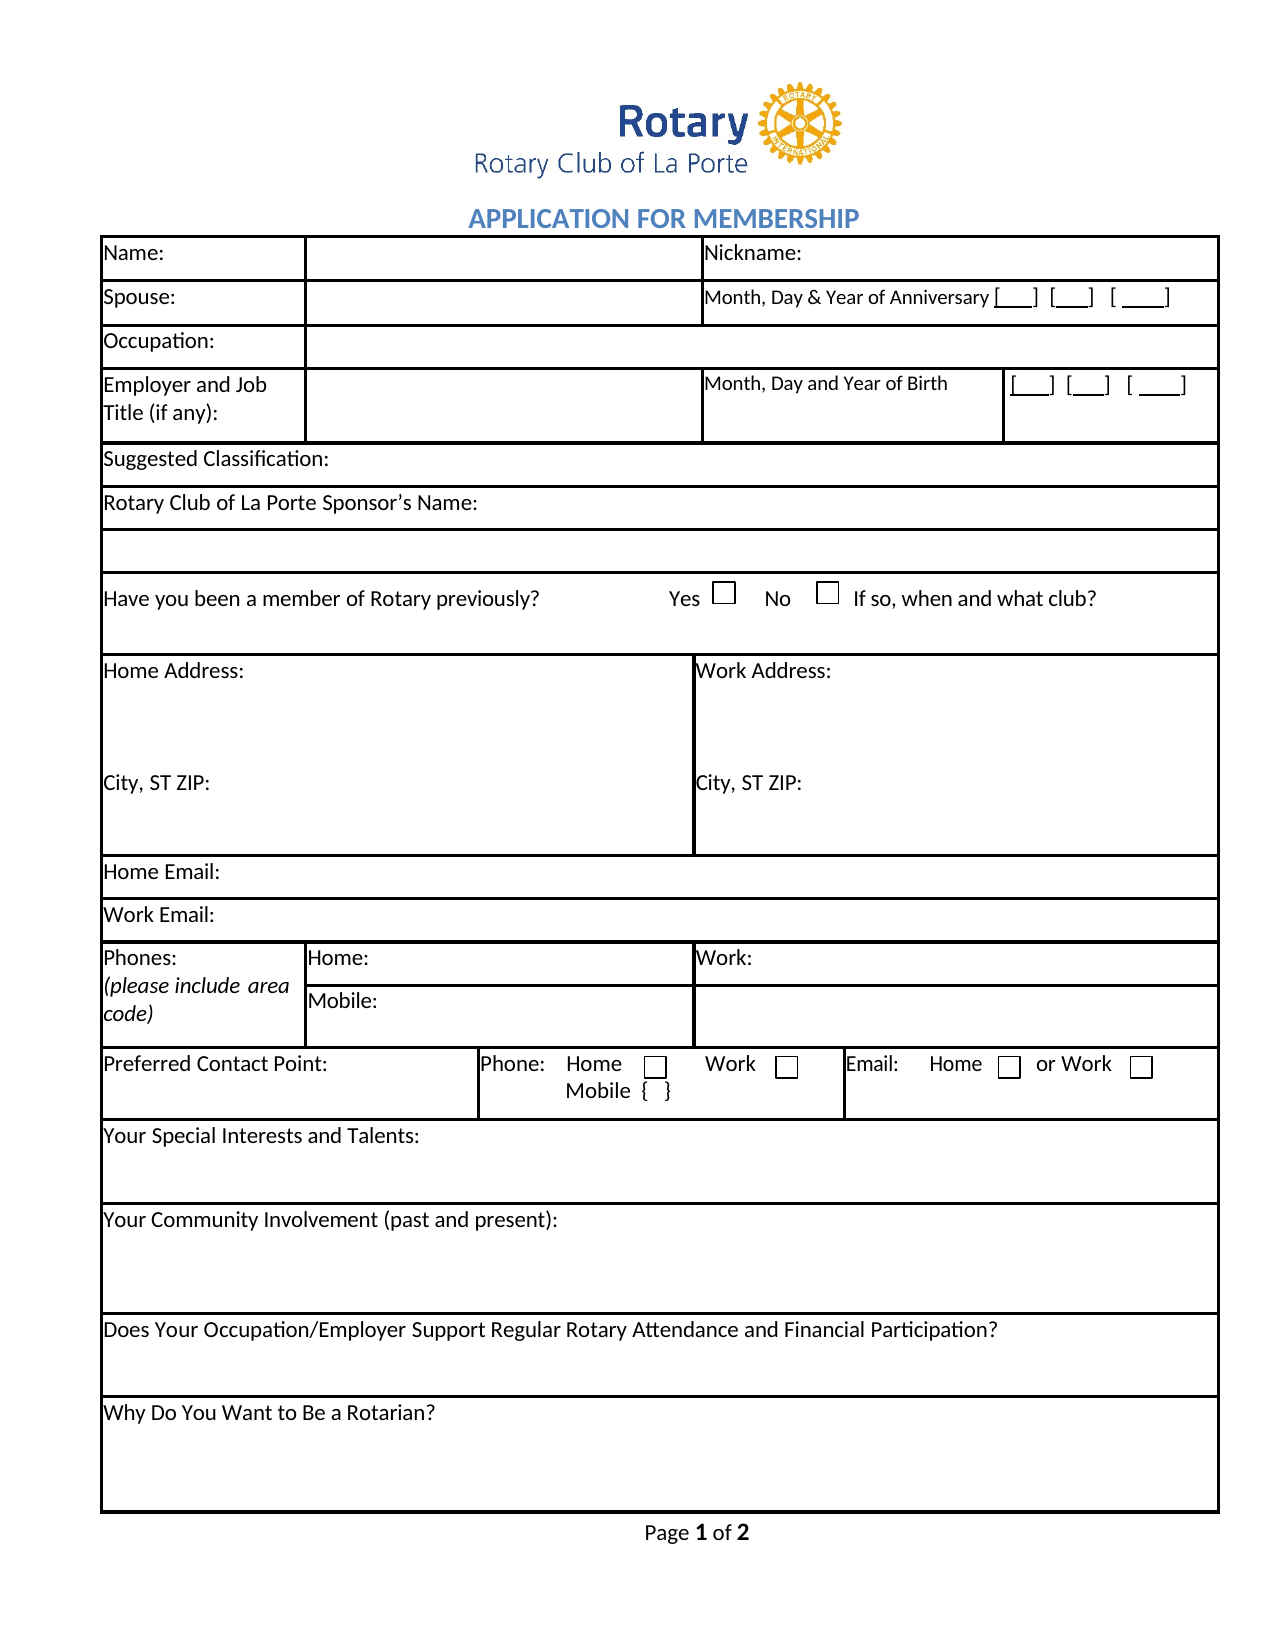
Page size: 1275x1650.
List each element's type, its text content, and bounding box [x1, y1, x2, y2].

table_cell Work: [696, 944, 1217, 983]
table_header APPLICATION FOR MEMBERSHIP [111, 201, 1217, 235]
table_cell [696, 987, 1217, 1046]
table_cell Spouse: [103, 282, 304, 323]
table_cell Phone: Home Work Mobile { } [480, 1049, 843, 1118]
table_cell Home Email: [103, 857, 1217, 897]
table_cell Your Community Involvement (past and present): [103, 1205, 1217, 1312]
table_cell Your Special Interests and Talents: [103, 1121, 1217, 1202]
table_cell Work Email: [103, 900, 1217, 940]
table_cell Does Your Occupation/Employer Support Regular Rotary Attendance and Financial Participation? [103, 1315, 1217, 1395]
table_cell Work Address: City, ST ZIP: [696, 656, 1217, 854]
table_cell Home: [307, 944, 692, 983]
table_cell Have you been a member of Rotary previously? Yes No If so, when and what club? [103, 574, 1217, 653]
table_cell Suggested Classification: [103, 445, 1217, 485]
table_cell Month, Day and Year of Birth [704, 370, 1002, 441]
picture [464, 75, 874, 202]
table_cell [307, 282, 701, 323]
table_header Nickname: [704, 238, 1217, 279]
table_header [307, 238, 701, 279]
table_cell Why Do You Want to Be a Rotarian? [103, 1398, 1217, 1510]
table_cell Month, Day & Year of Anniversary [ ] [ ] [ ] [704, 282, 1217, 323]
table_cell Phones: (please include area code) [103, 944, 304, 1046]
table_cell [307, 327, 1217, 367]
table_cell Preferred Contact Point: [103, 1049, 477, 1118]
table_cell [307, 370, 701, 441]
table_cell [103, 531, 1217, 571]
table_cell [ ] [ ] [ ] [1005, 370, 1217, 441]
table_cell Occupation: [103, 327, 304, 367]
table_cell Email: Home or Work [846, 1049, 1217, 1118]
table_cell Employer and Job Title (if any): [103, 370, 304, 441]
table_cell Home Address: City, ST ZIP: [103, 656, 692, 854]
table_cell Mobile: [307, 987, 692, 1046]
table_cell Rotary Club of La Porte Sponsor’s Name: [103, 488, 1217, 528]
table_header Name: [103, 238, 304, 279]
